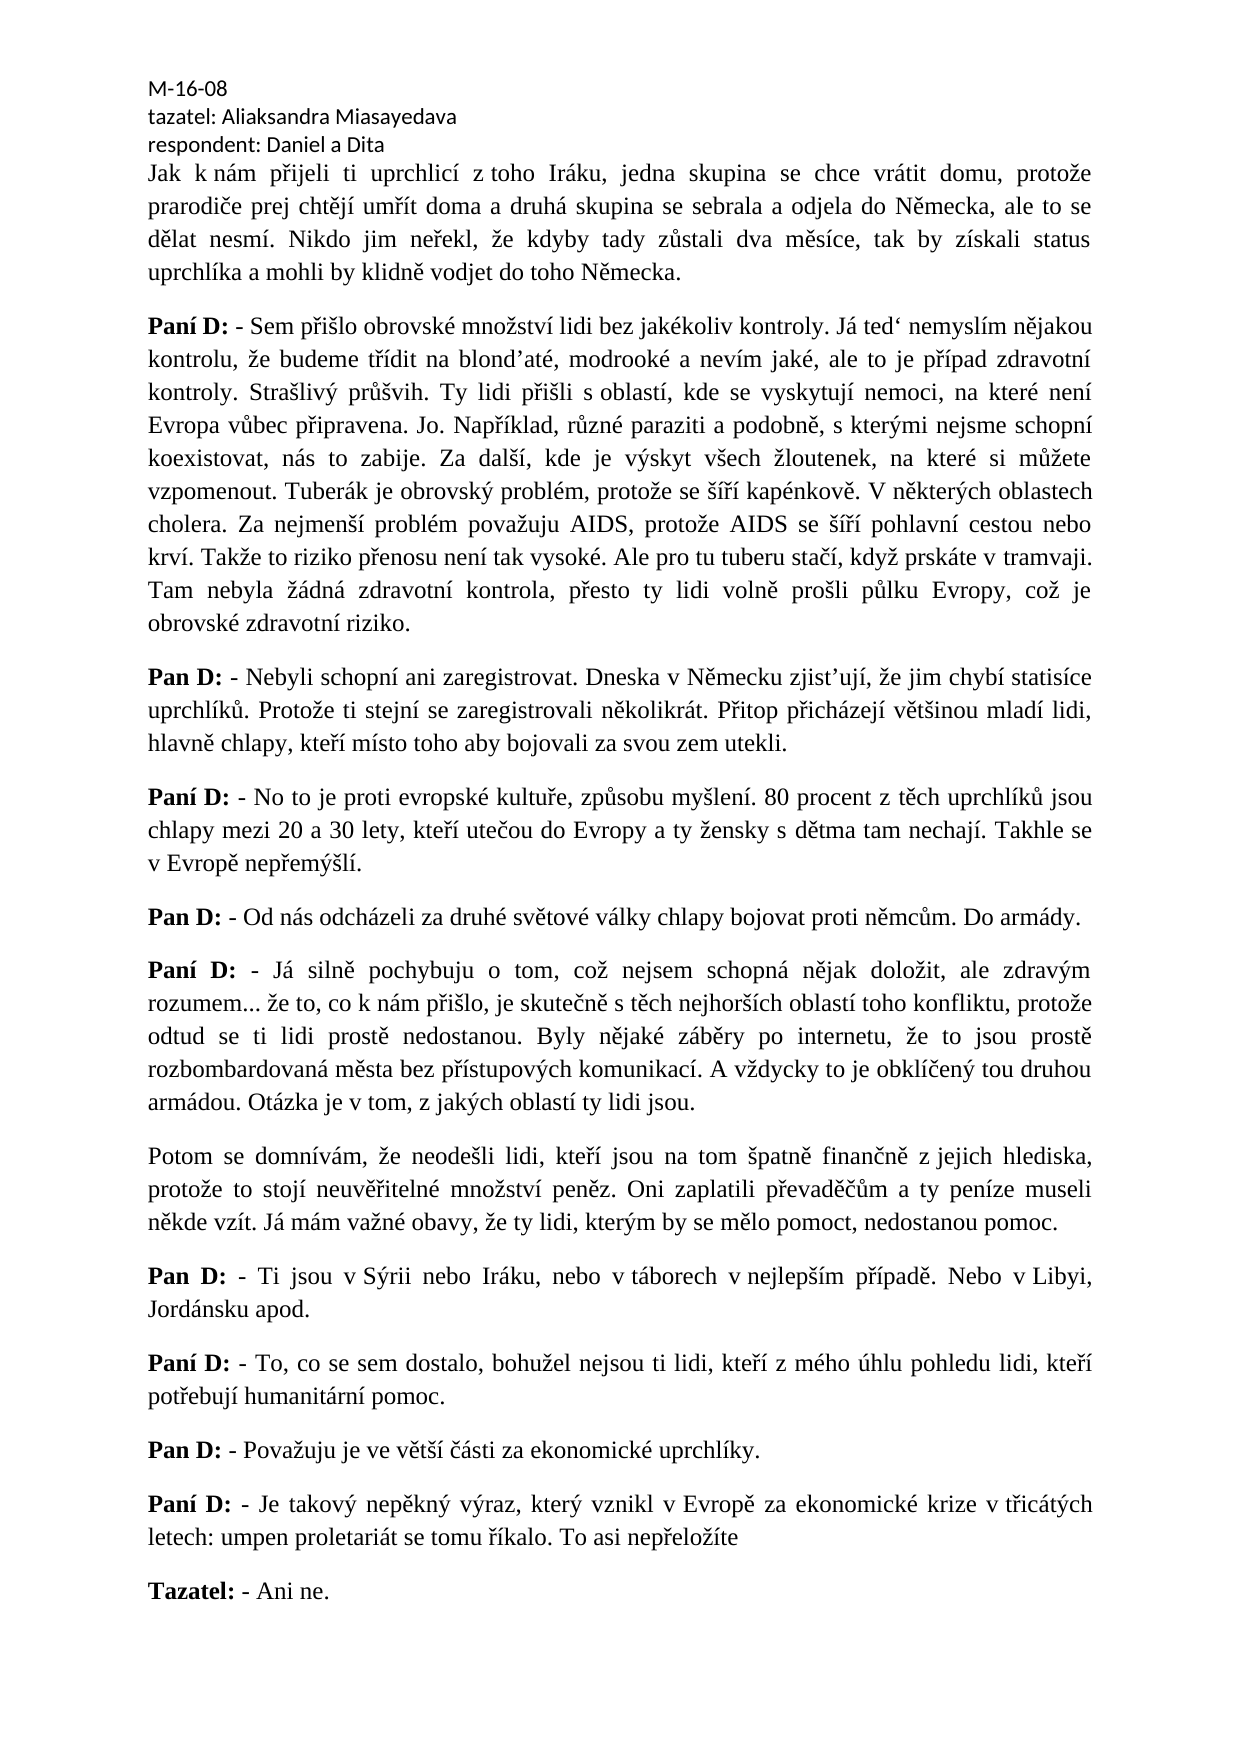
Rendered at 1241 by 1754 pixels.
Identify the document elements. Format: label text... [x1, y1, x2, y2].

text Jak k nám přijeli ti uprchlicí z toho Iráku, jedna skupina se chce vrátit domu, protože prarodiče prej chtějí umřít doma a druhá skupina se sebrala a odjela do Německa, ale to se dělat nesmí. Nikdo jim neřekl, že kdyby tady zůstali dva měsíce, tak by získali status uprchlíka a mohli by klidně vodjet do toho Německa. [148, 158, 1093, 286]
text Potom se domnívám, že neodešli lidi, kteří jsou na tom špatně finančně z jejich hlediska, protože to stojí neuvěřitelné množství peněz. Oni zaplatili převaděčům a ty peníze museli někde vzít. Já mám važné obavy, že ty lidi, kterým by se mělo pomoct, nedostanou pomoc. [148, 1141, 1093, 1236]
text Paní D: - Sem přišlo obrovské množství lidi bez jakékoliv kontroly. Já ted‘ nemyslím nějakou kontrolu, že budeme třídit na blond’até, modrooké a nevím jaké, ale to je případ zdravotní kontroly. Strašlivý průšvih. Ty lidi přišli s oblastí, kde se vyskytují nemoci, na které není Evropa vůbec připravena. Jo. Například, různé paraziti a podobně, s kterými nejsme schopní koexistovat, nás to zabije. Za další, kde je výskyt všech žloutenek, na které si můžete vzpomenout. Tuberák je obrovský problém, protože se šíří kapénkově. V některých oblastech cholera. Za nejmenší problém považuju AIDS, protože AIDS se šíří pohlavní cestou nebo krví. Takže to riziko přenosu není tak vysoké. Ale pro tu tuberu stačí, když prskáte v tramvaji. Tam nebyla žádná zdravotní kontrola, přesto ty lidi volně prošli půlku Evropy, což je obrovské zdravotní riziko. [148, 311, 1093, 637]
text Pan D: - Považuju je ve větší části za ekonomické uprchlíky. [148, 1435, 1093, 1464]
text Pan D: - Od nás odcházeli za druhé světové války chlapy bojovat proti němcům. Do armády. [148, 902, 1093, 930]
text Paní D: - Je takový nepěkný výraz, který vznikl v Evropě za ekonomické krize v třicátých letech: umpen proletariát se tomu říkalo. To asi nepřeložíte [148, 1489, 1093, 1551]
text Pan D: - Nebyli schopní ani zaregistrovat. Dneska v Německu zjist’ují, že jim chybí statisíce uprchlíků. Protože ti stejní se zaregistrovali několikrát. Přitop přicházejí většinou mladí lidi, hlavně chlapy, kteří místo toho aby bojovali za svou zem utekli. [148, 662, 1093, 757]
text Pan D: - Ti jsou v Sýrii nebo Iráku, nebo v táborech v nejlepším případě. Nebo v Libyi, Jordánsku apod. [148, 1261, 1093, 1323]
text Paní D: - Já silně pochybuju o tom, což nejsem schopná nějak doložit, ale zdravým rozumem... že to, co k nám přišlo, je skutečně s těch nejhorších oblastí toho konfliktu, protože odtud se ti lidi prostě nedostanou. Byly nějaké záběry po internetu, že to jsou prostě rozbombardovaná města bez přístupových komunikací. A vždycky to je obklíčený tou druhou armádou. Otázka je v tom, z jakých oblastí ty lidi jsou. [148, 955, 1093, 1116]
text Paní D: - To, co se sem dostalo, bohužel nejsou ti lidi, kteří z mého úhlu pohledu lidi, kteří potřebují humanitární pomoc. [148, 1348, 1093, 1410]
text Paní D: - No to je proti evropské kultuře, způsobu myšlení. 80 procent z těch uprchlíků jsou chlapy mezi 20 a 30 lety, kteří utečou do Evropy a ty žensky s dětma tam nechají. Takhle se v Evropě nepřemýšlí. [148, 782, 1093, 876]
text Tazatel: - Ani ne. [148, 1576, 1093, 1604]
